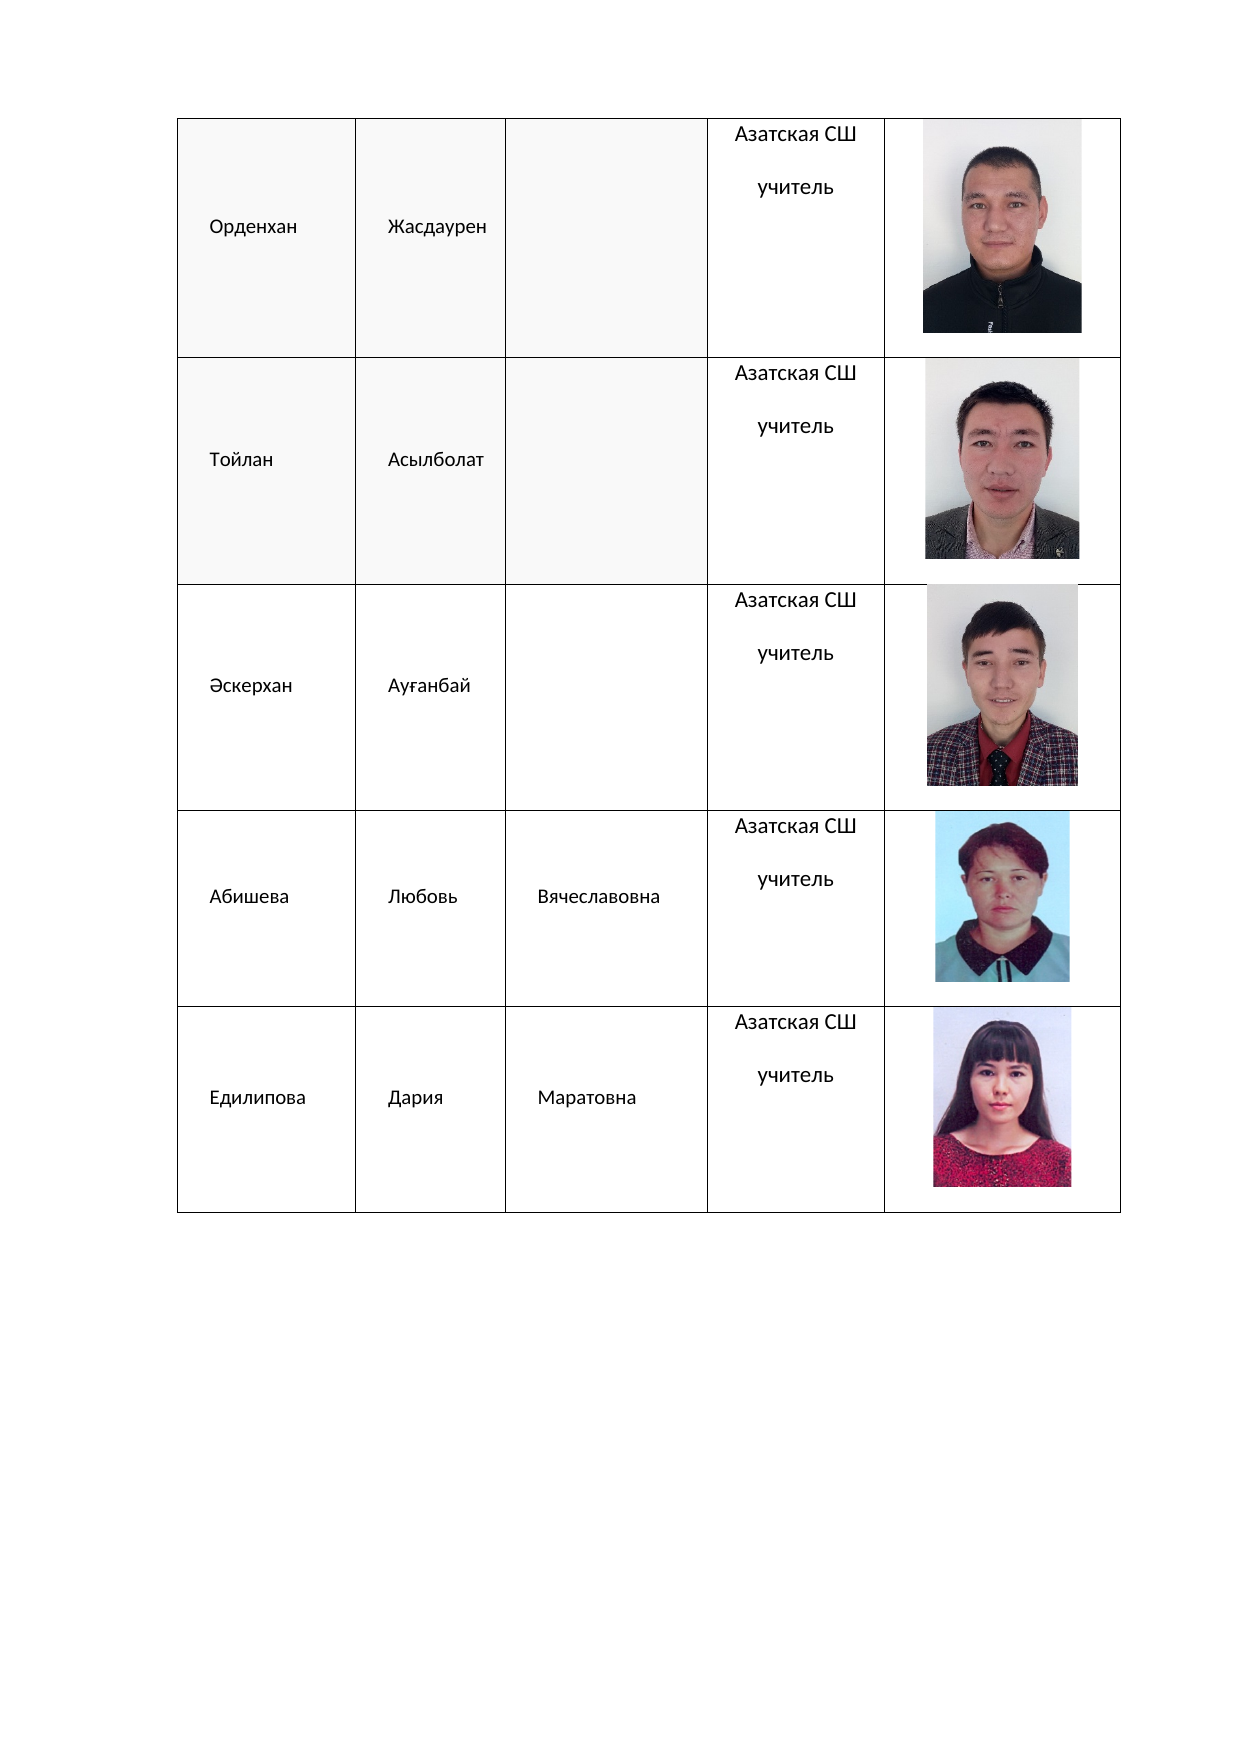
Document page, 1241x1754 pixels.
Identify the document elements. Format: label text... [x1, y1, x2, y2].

table_cell Едилипова [178, 1007, 355, 1212]
table_cell [885, 585, 1120, 810]
table_cell [506, 358, 707, 584]
table_cell [885, 358, 1120, 584]
table_cell Азатская СШ учитель [708, 358, 884, 584]
table_cell Абишева [178, 811, 355, 1006]
table_cell Әскерхан [178, 585, 355, 810]
picture [925, 358, 1080, 559]
table_cell [506, 119, 707, 357]
table_cell Ауғанбай [356, 585, 505, 810]
table_cell Жасдаурен [356, 119, 505, 357]
table_cell [885, 811, 1120, 1006]
table_cell Азатская СШ учитель [708, 585, 884, 810]
table_cell Дария [356, 1007, 505, 1212]
picture [935, 811, 1070, 982]
table_cell Тойлан [178, 358, 355, 584]
table_cell [506, 585, 707, 810]
table_cell Асылболат [356, 358, 505, 584]
picture [927, 584, 1078, 786]
table_cell Любовь [356, 811, 505, 1006]
picture [933, 1007, 1072, 1187]
table_cell [885, 1007, 1120, 1212]
table_cell Азатская СШ учитель [708, 119, 884, 357]
picture [923, 119, 1082, 333]
table_cell Азатская СШ учитель [708, 1007, 884, 1212]
table_cell Орденхан [178, 119, 355, 357]
table_cell Вячеславовна [506, 811, 707, 1006]
table_cell [885, 119, 1120, 357]
table_cell Азатская СШ учитель [708, 811, 884, 1006]
table_cell Маратовна [506, 1007, 707, 1212]
